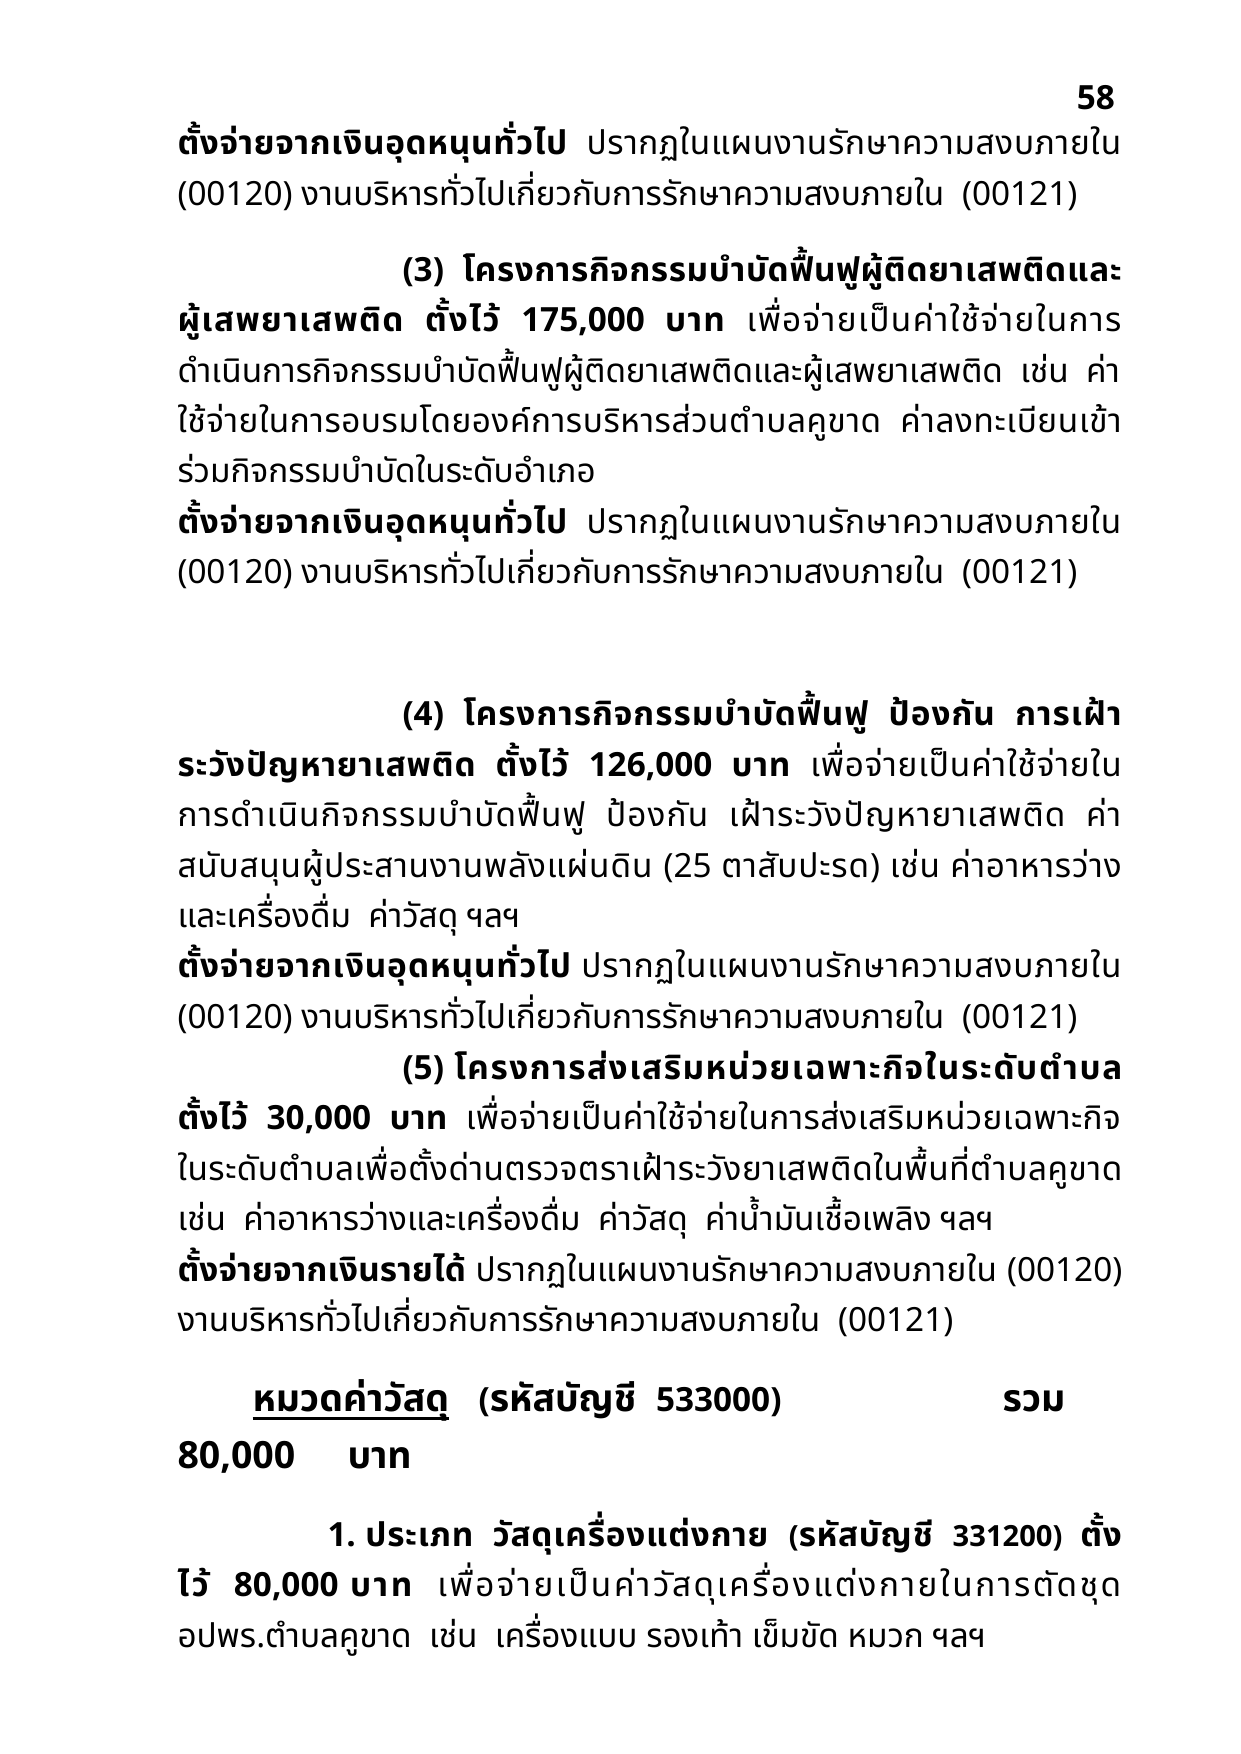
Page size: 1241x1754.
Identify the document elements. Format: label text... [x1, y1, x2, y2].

text ตั้งจ่ายจากเงินอุดหนุนทั่วไป ปรากฏในแผนงานรักษาความสงบภายใน (00120) งานบริหารทั่วไปเกี่ยวกับการรักษาความสงบภายใน (00121) [177, 498, 1122, 599]
text (4) โครงการกิจกรรมบำบัดฟื้นฟู ป้องกัน การเฝ้าระวังปัญหายาเสพติด ตั้งไว้ 126,000 บาท เพื่อจ่ายเป็นค่าใช้จ่ายในการดำเนินกิจกรรมบำบัดฟื้นฟู ป้องกัน เฝ้าระวังปัญหายาเสพติด ค่าสนับสนุนผู้ประสานงานพลังแผ่นดิน (25 ตาสับปะรด) เช่น ค่าอาหารว่างและเครื่องดื่ม ค่าวัสดุ ฯลฯ [177, 690, 1122, 942]
text ตั้งจ่ายจากเงินรายได้ ปรากฏในแผนงานรักษาความสงบภายใน (00120) งานบริหารทั่วไปเกี่ยวกับการรักษาความสงบภายใน (00121) [177, 1246, 1122, 1347]
text ตั้งจ่ายจากเงินอุดหนุนทั่วไป ปรากฏในแผนงานรักษาความสงบภายใน (00120) งานบริหารทั่วไปเกี่ยวกับการรักษาความสงบภายใน (00121) [177, 119, 1122, 220]
text 1. ประเภท วัสดุเครื่องแต่งกาย (รหัสบัญชี 331200) ตั้งไว้ 80,000 บาท เพื่อจ่ายเป็นค่าวัสดุเครื่องแต่งกายในการตัดชุด อปพร.ตำบลคูขาด เช่น เครื่องแบบ รองเท้า เข็มขัด หมวก ฯลฯ [177, 1510, 1122, 1662]
text (3) โครงการกิจกรรมบำบัดฟื้นฟูผู้ติดยาเสพติดและผู้เสพยาเสพติด ตั้งไว้ 175,000 บาท เพื่อจ่ายเป็นค่าใช้จ่ายในการดำเนินการกิจกรรมบำบัดฟื้นฟูผู้ติดยาเสพติดและผู้เสพยาเสพติด เช่น ค่าใช้จ่ายในการอบรมโดยองค์การบริหารส่วนตำบลคูขาด ค่าลงทะเบียนเข้าร่วมกิจกรรมบำบัดในระดับอำเภอ [177, 245, 1122, 498]
text (5) โครงการส่งเสริมหน่วยเฉพาะกิจในระดับตำบล ตั้งไว้ 30,000 บาท เพื่อจ่ายเป็นค่าใช้จ่ายในการส่งเสริมหน่วยเฉพาะกิจในระดับตำบลเพื่อตั้งด่านตรวจตราเฝ้าระวังยาเสพติดในพื้นที่ตำบลคูขาด เช่น ค่าอาหารว่างและเครื่องดื่ม ค่าวัสดุ ค่าน้ำมันเชื้อเพลิง ฯลฯ [177, 1043, 1122, 1246]
text ตั้งจ่ายจากเงินอุดหนุนทั่วไป ปรากฏในแผนงานรักษาความสงบภายใน (00120) งานบริหารทั่วไปเกี่ยวกับการรักษาความสงบภายใน (00121) [177, 942, 1122, 1043]
text หมวดค่าวัสดุ (รหัสบัญชี 533000) รวม 80,000 บาท [177, 1372, 1122, 1485]
